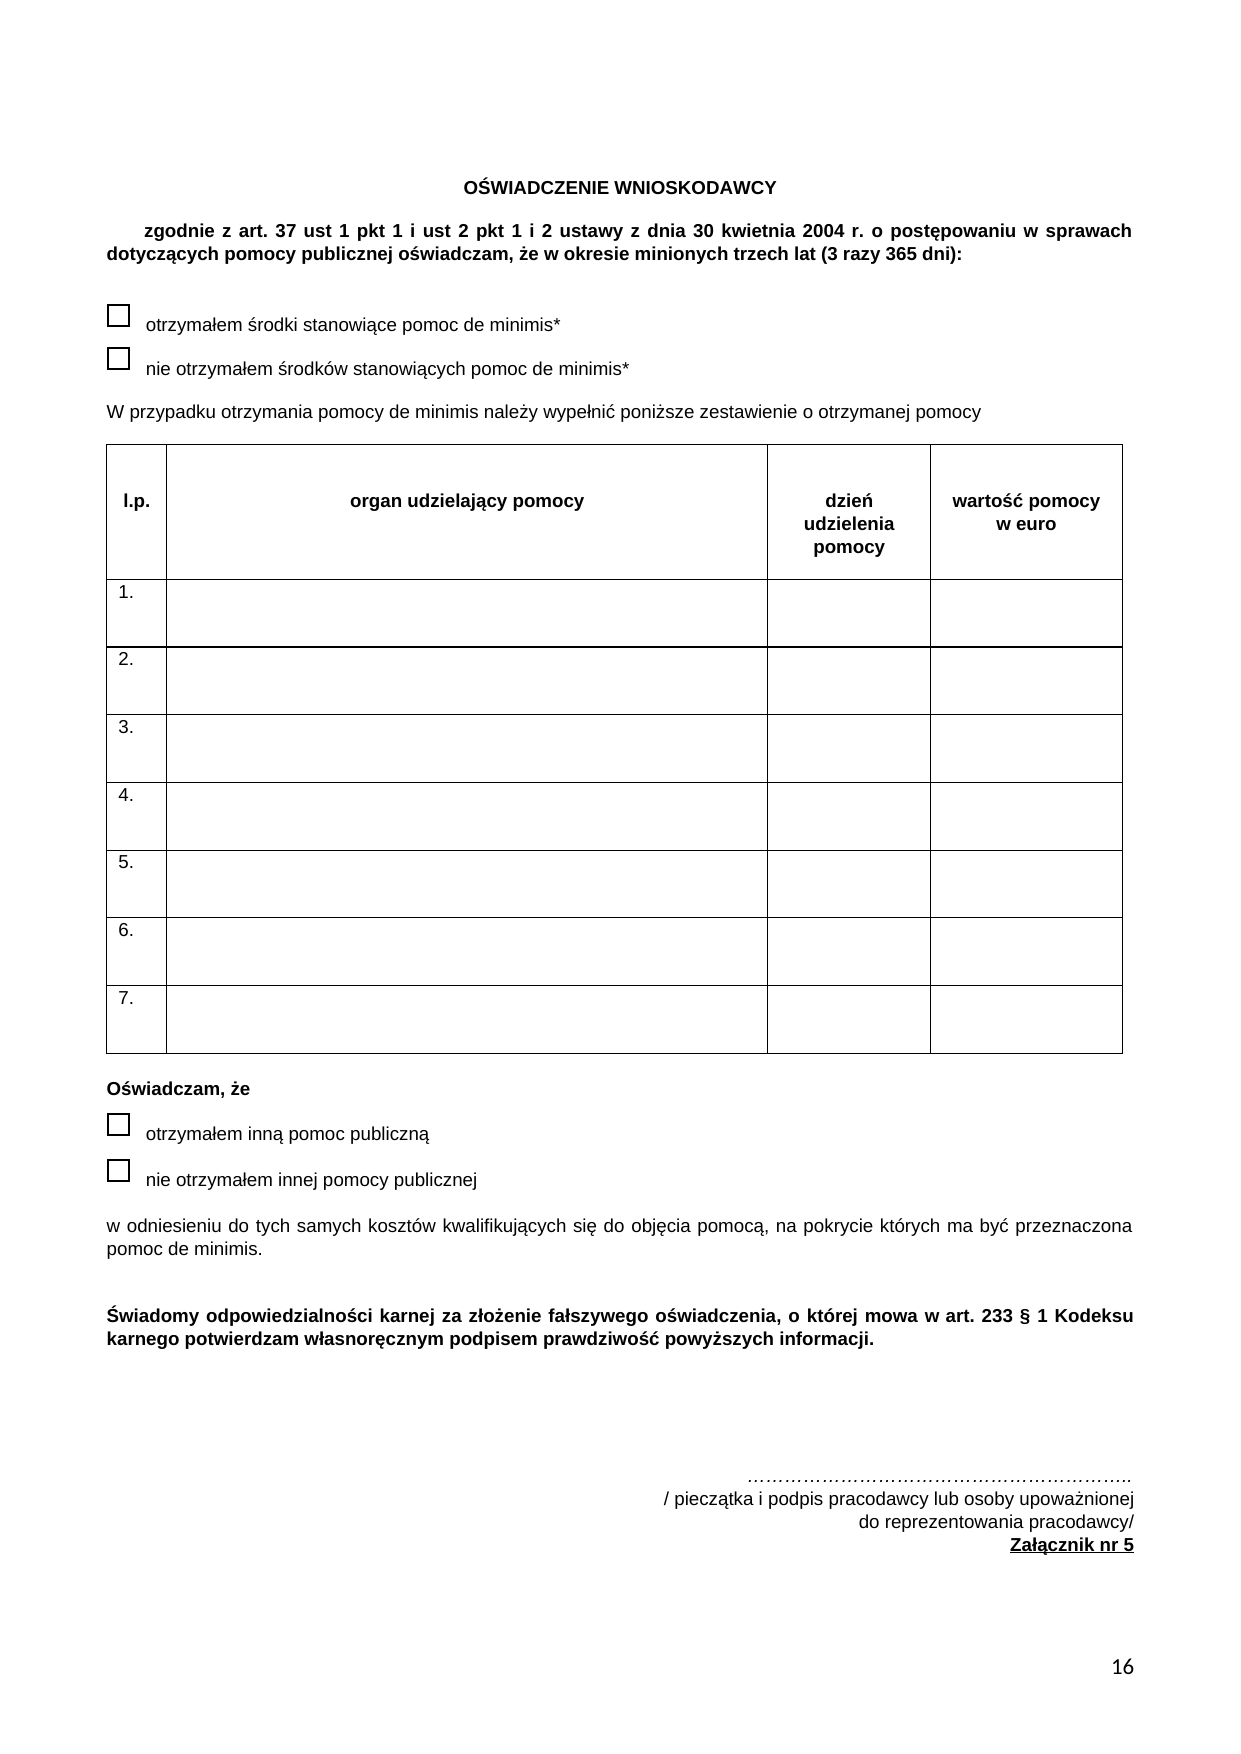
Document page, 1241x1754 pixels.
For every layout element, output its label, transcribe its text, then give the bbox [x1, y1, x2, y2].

table_cell [931, 783, 1122, 849]
table_cell [107, 715, 166, 782]
table_cell [167, 986, 767, 1053]
text otrzymałem środki stanowiące pomoc de minimis* [106, 313, 1134, 336]
text zgodnie z art. 37 ust 1 pkt 1 i ust 2 pkt 1 i 2 ustawy z dnia 30 kwietnia 2004 r. o postępowaniu w sprawach dotyczących pomocy publicznej oświadczam, że w okresie minionych trzech lat (3 razy 365 dni): [106, 219, 1134, 265]
table_cell [107, 851, 166, 917]
table_cell [768, 851, 930, 917]
table_cell [768, 918, 930, 985]
text / pieczątka i podpis pracodawcy lub osoby upoważnionej [106, 1487, 1134, 1510]
text nie otrzymałem środków stanowiących pomoc de minimis* [106, 357, 1134, 380]
text …………………………………………………….. [401, 1464, 1134, 1487]
table_cell [931, 986, 1122, 1053]
table_cell [768, 580, 930, 646]
table_cell [931, 648, 1122, 714]
table_header organ udzielający pomocy [167, 445, 767, 579]
table_cell [167, 715, 767, 782]
table_cell [107, 986, 166, 1053]
table_cell [931, 918, 1122, 985]
list Świadomy odpowiedzialności karnej za złożenie fałszywego oświadczenia, o której mowa w art. 233 § 1 Kodeksu karnego potwierdzam własnoręcznym podpisem prawdziwość powyższych informacji. [106, 1304, 1134, 1349]
table_cell [768, 783, 930, 849]
table_cell [167, 851, 767, 917]
text do reprezentowania pracodawcy/ [623, 1510, 1134, 1533]
table_cell [931, 851, 1122, 917]
table_cell [107, 783, 166, 849]
table_header wartość pomocy w euro [931, 445, 1122, 579]
table_cell [167, 580, 767, 646]
list otrzymałem inną pomoc publiczną [106, 1122, 1134, 1145]
table_cell [931, 715, 1122, 782]
table_header dzień udzielenia pomocy [768, 445, 930, 579]
table_cell [768, 715, 930, 782]
text OŚWIADCZENIE WNIOSKODAWCY [106, 176, 1134, 199]
table_cell [768, 986, 930, 1053]
table_cell [107, 580, 166, 646]
table_header l.p. [107, 445, 166, 579]
list Oświadczam, że [106, 1077, 1134, 1099]
table_cell [107, 648, 166, 714]
table_cell [167, 648, 767, 714]
text Załącznik nr 5 [106, 1533, 1134, 1556]
table_cell [167, 918, 767, 985]
table_cell [931, 580, 1122, 646]
table_cell [768, 648, 930, 714]
table_cell [167, 783, 767, 849]
table_cell [107, 918, 166, 985]
list nie otrzymałem innej pomocy publicznej [106, 1168, 1134, 1191]
list w odniesieniu do tych samych kosztów kwalifikujących się do objęcia pomocą, na pokrycie których ma być przeznaczona pomoc de minimis. [106, 1214, 1134, 1260]
text W przypadku otrzymania pomocy de minimis należy wypełnić poniższe zestawienie o otrzymanej pomocy [106, 401, 1134, 423]
